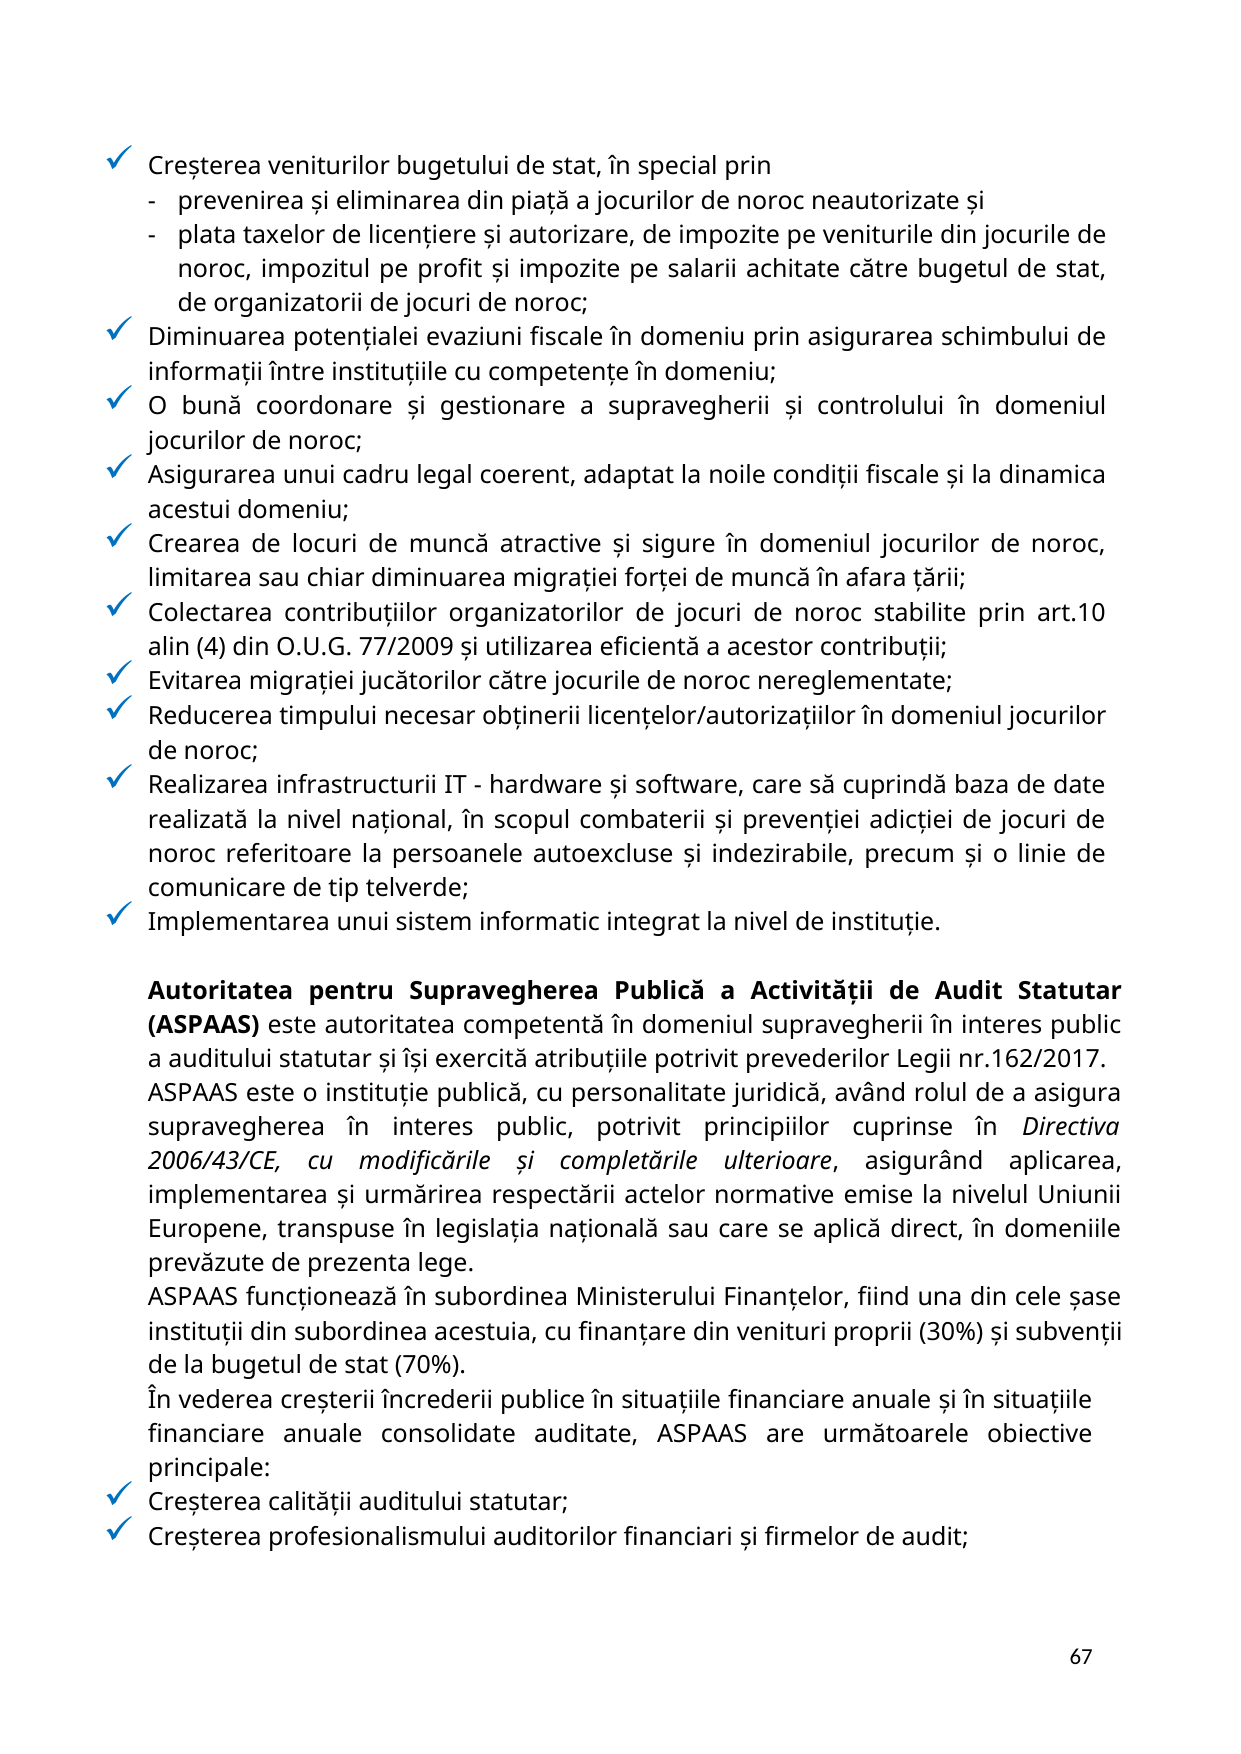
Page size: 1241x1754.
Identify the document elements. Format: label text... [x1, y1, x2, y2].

list Creşterea veniturilor bugetului de stat, în special prin [103, 148, 1107, 182]
list plata taxelor de licenţiere şi autorizare, de impozite pe veniturile din jocurile de noroc, impozitul pe profit şi impozite pe salarii achitate către bugetul de stat, de organizatorii de jocuri de noroc; [148, 217, 1107, 319]
list O bună coordonare şi gestionare a supravegherii şi controlului în domeniul jocurilor de noroc; [103, 388, 1107, 456]
list prevenirea şi eliminarea din piață a jocurilor de noroc neautorizate și [148, 182, 1107, 217]
text ASPAAS funcţionează în subordinea Ministerului Finanţelor, fiind una din cele șase instituții din subordinea acestuia, cu finanţare din venituri proprii (30%) şi subvenţii de la bugetul de stat (70%). [148, 1279, 1122, 1381]
list Diminuarea potenţialei evaziuni fiscale în domeniu prin asigurarea schimbului de informaţii între instituțiile cu competențe în domeniu; [103, 319, 1107, 388]
list Colectarea contribuțiilor organizatorilor de jocuri de noroc stabilite prin art.10 alin (4) din O.U.G. 77/2009 și utilizarea eficientă a acestor contribuții; [103, 594, 1107, 663]
list Realizarea infrastructurii IT - hardware și software, care să cuprindă baza de date realizată la nivel național, în scopul combaterii și prevenției adicției de jocuri de noroc referitoare la persoanele autoexcluse și indezirabile, precum și o linie de comunicare de tip telverde; [103, 767, 1107, 904]
list Reducerea timpului necesar obținerii licențelor/autorizațiilor în domeniul jocurilor de noroc; [103, 698, 1107, 767]
list Crearea de locuri de muncă atractive și sigure în domeniul jocurilor de noroc, limitarea sau chiar diminuarea migrației forței de muncă în afara țării; [103, 525, 1107, 594]
text În vederea creşterii încrederii publice în situaţiile financiare anuale şi în situaţiile financiare anuale consolidate auditate, ASPAAS are următoarele obiective principale: [148, 1381, 1092, 1483]
list Asigurarea unui cadru legal coerent, adaptat la noile condiții fiscale și la dinamica acestui domeniu; [103, 456, 1107, 525]
list Evitarea migraţiei jucătorilor către jocurile de noroc nereglementate; [103, 663, 1107, 698]
list Creşterea profesionalismului auditorilor financiari şi firmelor de audit; [103, 1518, 1092, 1553]
text Autoritatea pentru Supravegherea Publică a Activităţii de Audit Statutar (ASPAAS) este autoritatea competentă în domeniul supravegherii în interes public a auditului statutar şi îşi exercită atribuţiile potrivit prevederilor Legii nr.162/2017. [148, 972, 1122, 1075]
list Implementarea unui sistem informatic integrat la nivel de instituție. [103, 904, 1107, 938]
text ASPAAS este o instituţie publică, cu personalitate juridică, având rolul de a asigura supravegherea în interes public, potrivit principiilor cuprinse în Directiva 2006/43/CE, cu modificările şi completările ulterioare, asigurând aplicarea, implementarea şi urmărirea respectării actelor normative emise la nivelul Uniunii Europene, transpuse în legislaţia naţională sau care se aplică direct, în domeniile prevăzute de prezenta lege. [148, 1075, 1122, 1279]
list Creşterea calităţii auditului statutar; [103, 1483, 1092, 1518]
